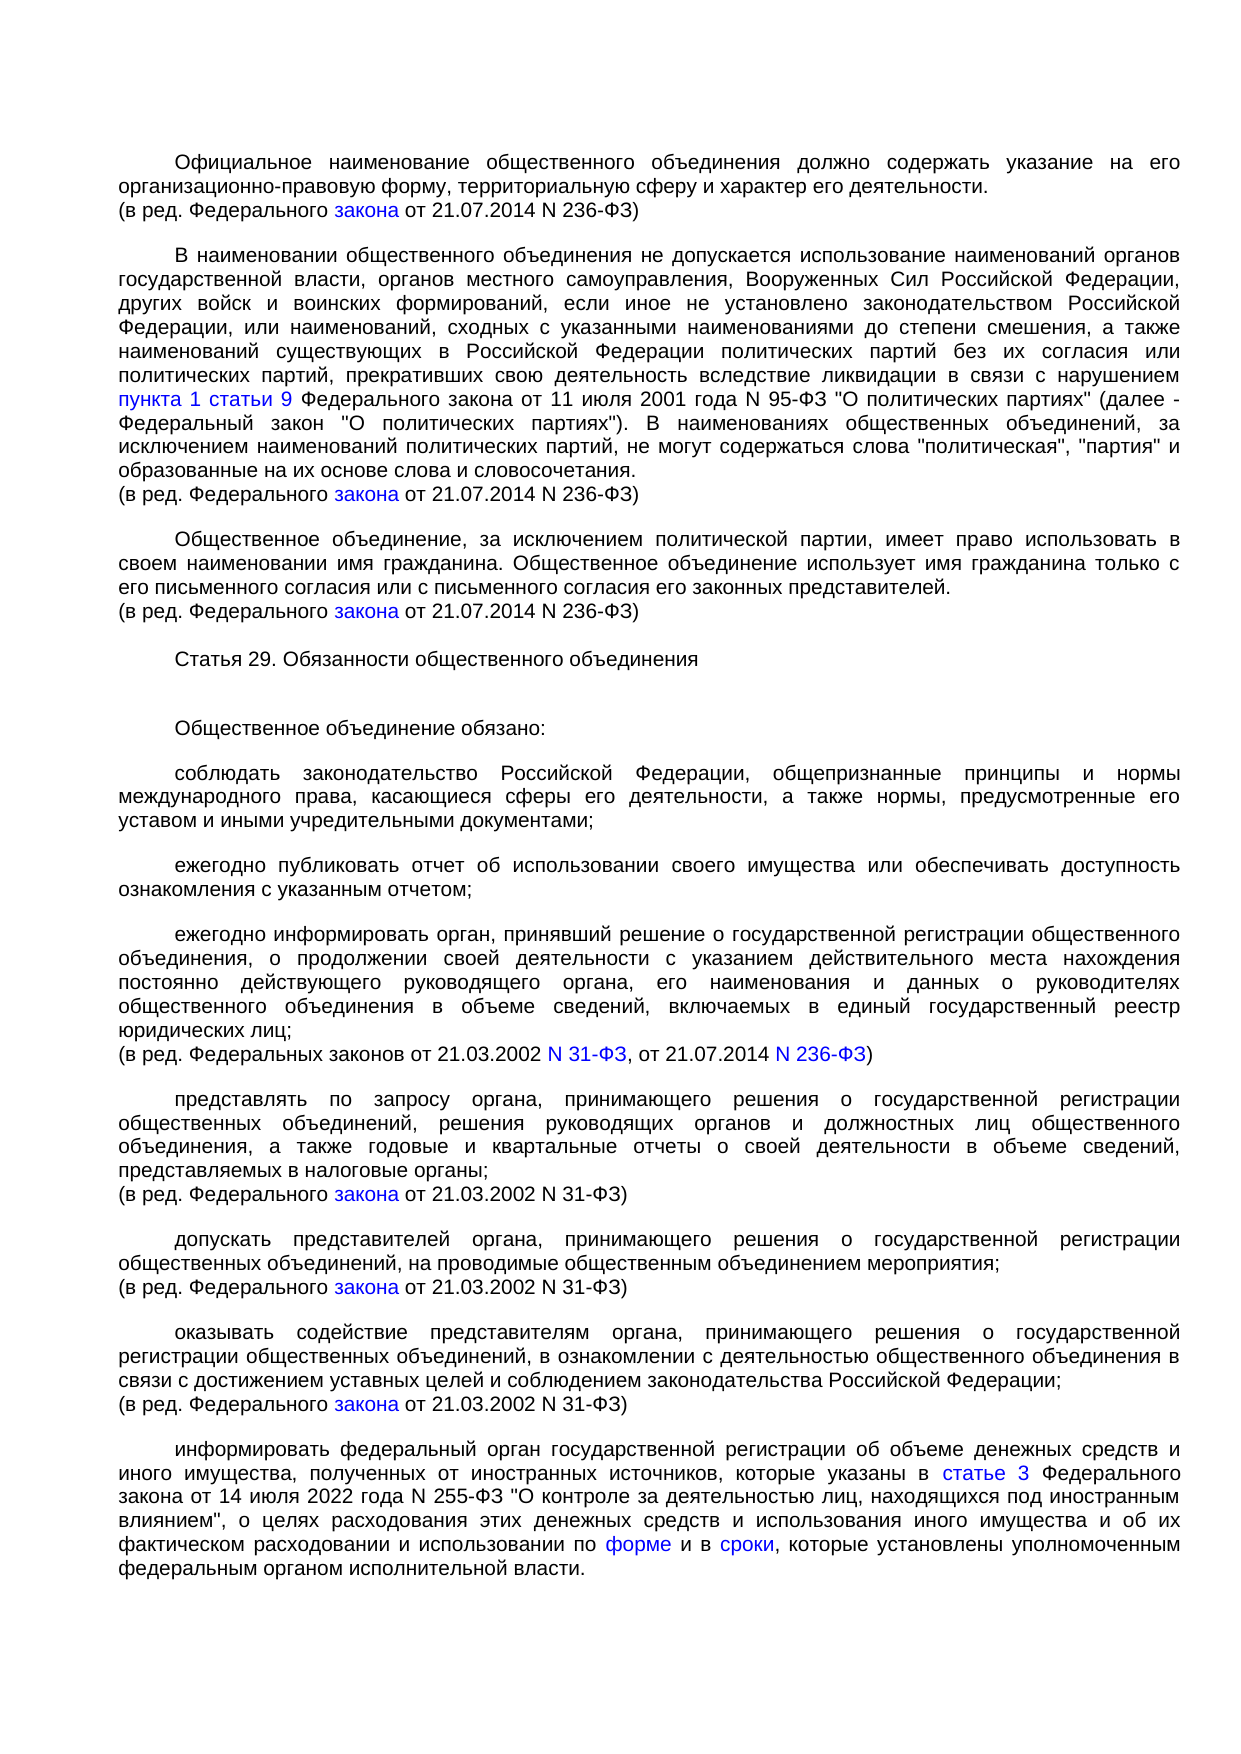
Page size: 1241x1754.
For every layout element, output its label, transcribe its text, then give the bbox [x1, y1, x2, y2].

text (в ред. Федеральных законов от 21.03.2002 N 31-ФЗ, от 21.07.2014 N 236-ФЗ) [118, 1042, 1181, 1066]
text представлять по запросу органа, принимающего решения о государственной регистрации общественных объединений, решения руководящих органов и должностных лиц общественного объединения, а также годовые и квартальные отчеты о своей деятельности в объеме сведений, представляемых в налоговые органы; [118, 1086, 1181, 1182]
text (в ред. Федерального закона от 21.03.2002 N 31-ФЗ) [118, 1392, 1181, 1416]
text В наименовании общественного объединения не допускается использование наименований органов государственной власти, органов местного самоуправления, Вооруженных Сил Российской Федерации, других войск и воинских формирований, если иное не установлено законодательством Российской Федерации, или наименований, сходных с указанными наименованиями до степени смешения, а также наименований существующих в Российской Федерации политических партий без их согласия или политических партий, прекративших свою деятельность вследствие ликвидации в связи с нарушением пункта 1 статьи 9 Федерального закона от 11 июля 2001 года N 95-ФЗ "О политических партиях" (далее - Федеральный закон "О политических партиях"). В наименованиях общественных объединений, за исключением наименований политических партий, не могут содержаться слова "политическая", "партия" и образованные на их основе слова и словосочетания. [118, 243, 1181, 482]
text Общественное объединение, за исключением политической партии, имеет право использовать в своем наименовании имя гражданина. Общественное объединение использует имя гражданина только с его письменного согласия или с письменного согласия его законных представителей. [118, 527, 1181, 599]
text допускать представителей органа, принимающего решения о государственной регистрации общественных объединений, на проводимые общественным объединением мероприятия; [118, 1227, 1181, 1275]
text оказывать содействие представителям органа, принимающего решения о государственной регистрации общественных объединений, в ознакомлении с деятельностью общественного объединения в связи с достижением уставных целей и соблюдением законодательства Российской Федерации; [118, 1320, 1181, 1392]
text ежегодно информировать орган, принявший решение о государственной регистрации общественного объединения, о продолжении своей деятельности с указанием действительного места нахождения постоянно действующего руководящего органа, его наименования и данных о руководителях общественного объединения в объеме сведений, включаемых в единый государственный реестр юридических лиц; [118, 922, 1181, 1042]
text (в ред. Федерального закона от 21.07.2014 N 236-ФЗ) [118, 198, 1181, 222]
text Статья 29. Обязанности общественного объединения [118, 647, 1181, 671]
text информировать федеральный орган государственной регистрации об объеме денежных средств и иного имущества, полученных от иностранных источников, которые указаны в статье 3 Федерального закона от 14 июля 2022 года N 255-ФЗ "О контроле за деятельностью лиц, находящихся под иностранным влиянием", о целях расходования этих денежных средств и использования иного имущества и об их фактическом расходовании и использовании по форме и в сроки, которые установлены уполномоченным федеральным органом исполнительной власти. [118, 1436, 1181, 1580]
text Официальное наименование общественного объединения должно содержать указание на его организационно-правовую форму, территориальную сферу и характер его деятельности. [118, 150, 1181, 198]
text соблюдать законодательство Российской Федерации, общепризнанные принципы и нормы международного права, касающиеся сферы его деятельности, а также нормы, предусмотренные его уставом и иными учредительными документами; [118, 760, 1181, 832]
text (в ред. Федерального закона от 21.07.2014 N 236-ФЗ) [118, 599, 1181, 623]
text (в ред. Федерального закона от 21.03.2002 N 31-ФЗ) [118, 1275, 1181, 1299]
text Общественное объединение обязано: [118, 716, 1181, 739]
text ежегодно публиковать отчет об использовании своего имущества или обеспечивать доступность ознакомления с указанным отчетом; [118, 853, 1181, 901]
text (в ред. Федерального закона от 21.03.2002 N 31-ФЗ) [118, 1182, 1181, 1206]
text (в ред. Федерального закона от 21.07.2014 N 236-ФЗ) [118, 482, 1181, 506]
